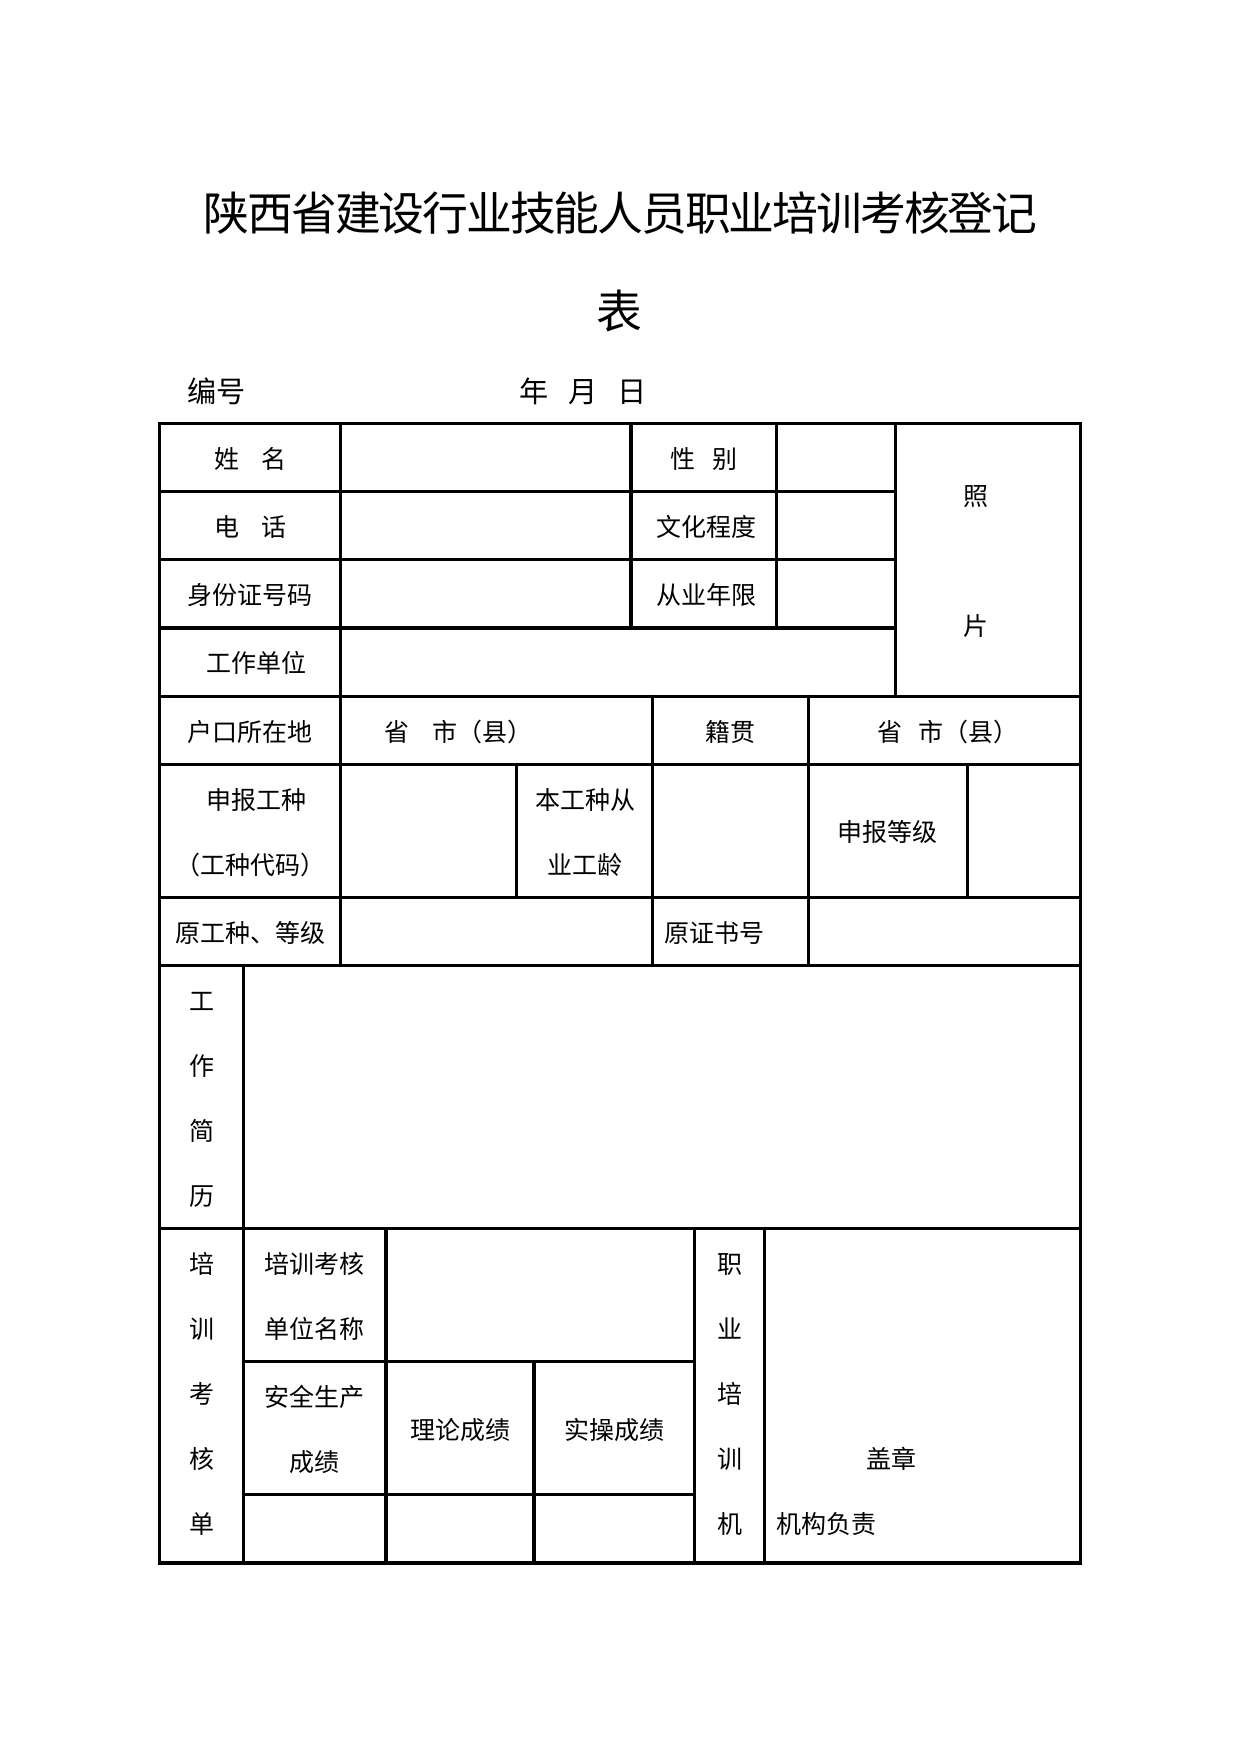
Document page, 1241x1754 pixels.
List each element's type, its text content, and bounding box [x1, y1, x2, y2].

text 编号 年 月 日 [187, 357, 1053, 422]
table_cell [654, 766, 807, 896]
table_cell 从业年限 [633, 561, 775, 626]
table_cell [342, 493, 629, 558]
table_cell [388, 1230, 693, 1360]
table_cell 文化程度 [633, 493, 775, 558]
table_cell 原工种、等级 [161, 899, 339, 964]
table_cell 安全生产成绩 [245, 1363, 384, 1493]
table_cell [388, 1496, 532, 1561]
table_cell 培训考核单位名称 [245, 1230, 384, 1360]
table_cell 电 话 [161, 493, 339, 558]
table_cell 原证书号 [654, 899, 807, 964]
table_cell 实操成绩 [536, 1363, 693, 1493]
table_cell 身份证号码 [161, 561, 339, 626]
text 陕西省建设行业技能人员职业培训考核登记表 [187, 162, 1053, 357]
table_cell 培 训 考 核 单 位 [161, 1230, 242, 1561]
table_cell [245, 967, 1079, 1227]
table_header [778, 425, 894, 490]
table_cell 本工种从业工龄 [518, 766, 651, 896]
table_cell [778, 561, 894, 626]
table_cell 申报工种 （工种代码） [161, 766, 339, 896]
table_cell 省 市（县） [810, 698, 1079, 763]
table_cell [342, 561, 629, 626]
table_cell [245, 1496, 384, 1561]
table_cell [342, 766, 515, 896]
table_cell 理论成绩 [388, 1363, 532, 1493]
table_cell 户口所在地 [161, 698, 339, 763]
table_header 姓 名 [161, 425, 339, 490]
table_cell [810, 899, 1079, 964]
table_cell 工作单位 [161, 630, 339, 694]
table_cell [969, 766, 1079, 896]
table_cell 工 作 简 历 [161, 967, 242, 1227]
table_header [342, 425, 629, 490]
table_cell 省 市（县） [342, 698, 651, 763]
table_header 性 别 [633, 425, 775, 490]
table_cell 盖章 机构负责 人签字： 年 月 日 [766, 1230, 1079, 1561]
table_cell [342, 899, 651, 964]
table_cell [342, 630, 894, 694]
table_cell [536, 1496, 693, 1561]
table_cell 职业培训机构 [696, 1230, 763, 1561]
table_cell [778, 493, 894, 558]
table_header 照 片 [897, 425, 1079, 694]
table_cell 申报等级 [810, 766, 966, 896]
table_cell 籍贯 [654, 698, 807, 763]
